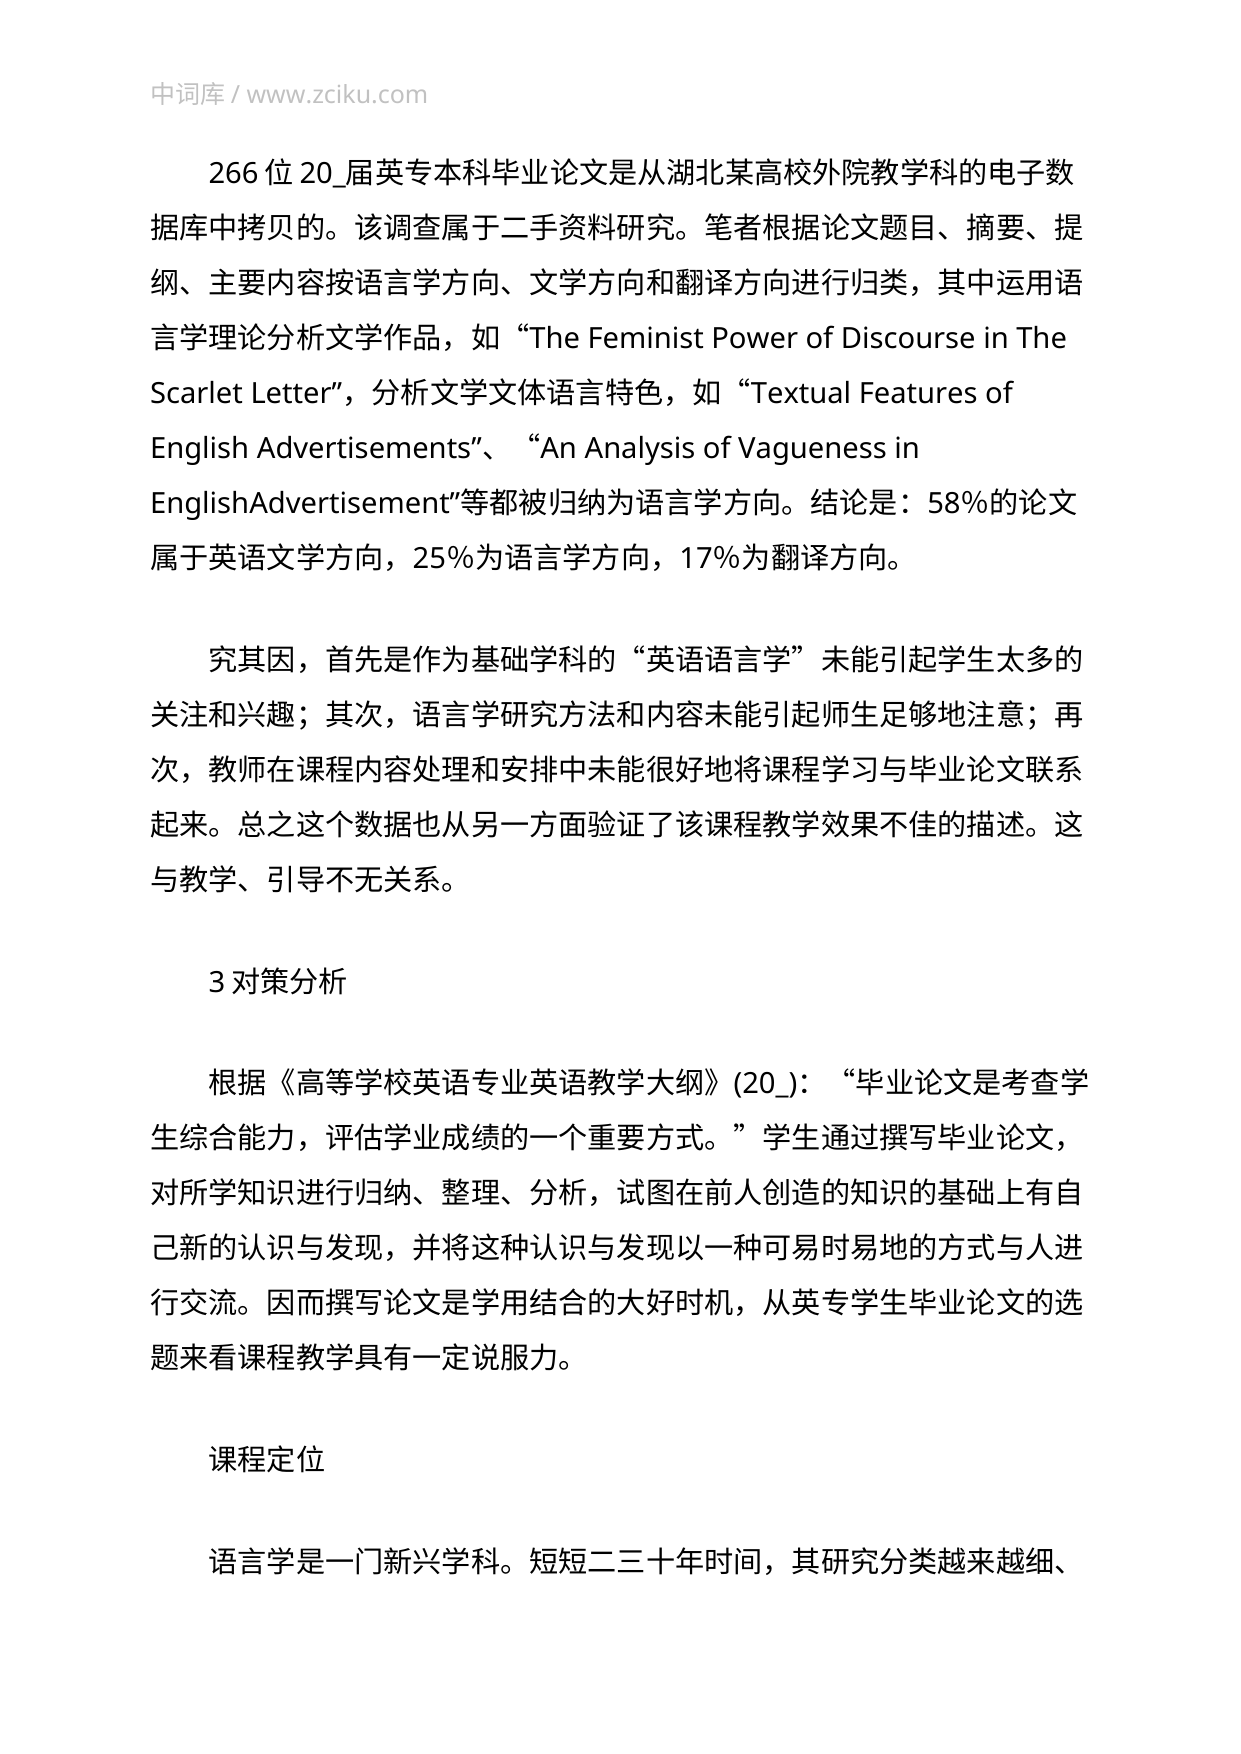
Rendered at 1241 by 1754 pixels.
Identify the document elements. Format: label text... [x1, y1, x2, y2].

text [150, 1538, 1090, 1581]
text 究其因，首先是作为基础学科的“英语语言学”未能引起学生太多的关注和兴趣；其次，语言学研究方法和内容未能引起师生足够地注意；再次，教师在课程内容处理和安排中未能很好地将课程学习与毕业论文联系起来。总之这个数据也从另一方面验证了该课程教学效果不佳的描述。这与教学、引导不无关系。 [150, 637, 1090, 899]
text 266位20_届英专本科毕业论文是从湖北某高校外院教学科的电子数据库中拷贝的。该调查属于二手资料研究。笔者根据论文题目、摘要、提纲、主要内容按语言学方向、文学方向和翻译方向进行归类，其中运用语言学理论分析文学作品，如“The Feminist Power of Discourse in The Scarlet Letter”，分析文学文体语言特色，如“Textual Features of English Advertisements”、“An Analysis of Vagueness in EnglishAdvertisement”等都被归纳为语言学方向。结论是：58％的论文属于英语文学方向，25％为语言学方向，17％为翻译方向。 [150, 150, 1090, 577]
text 课程定位 [150, 1436, 1090, 1479]
text 根据《高等学校英语专业英语教学大纲》(20_)：“毕业论文是考查学生综合能力，评估学业成绩的一个重要方式。”学生通过撰写毕业论文，对所学知识进行归纳、整理、分析，试图在前人创造的知识的基础上有自己新的认识与发现，并将这种认识与发现以一种可易时易地的方式与人进行交流。因而撰写论文是学用结合的大好时机，从英专学生毕业论文的选题来看课程教学具有一定说服力。 [150, 1060, 1090, 1377]
text 3对策分析 [150, 958, 1090, 1001]
